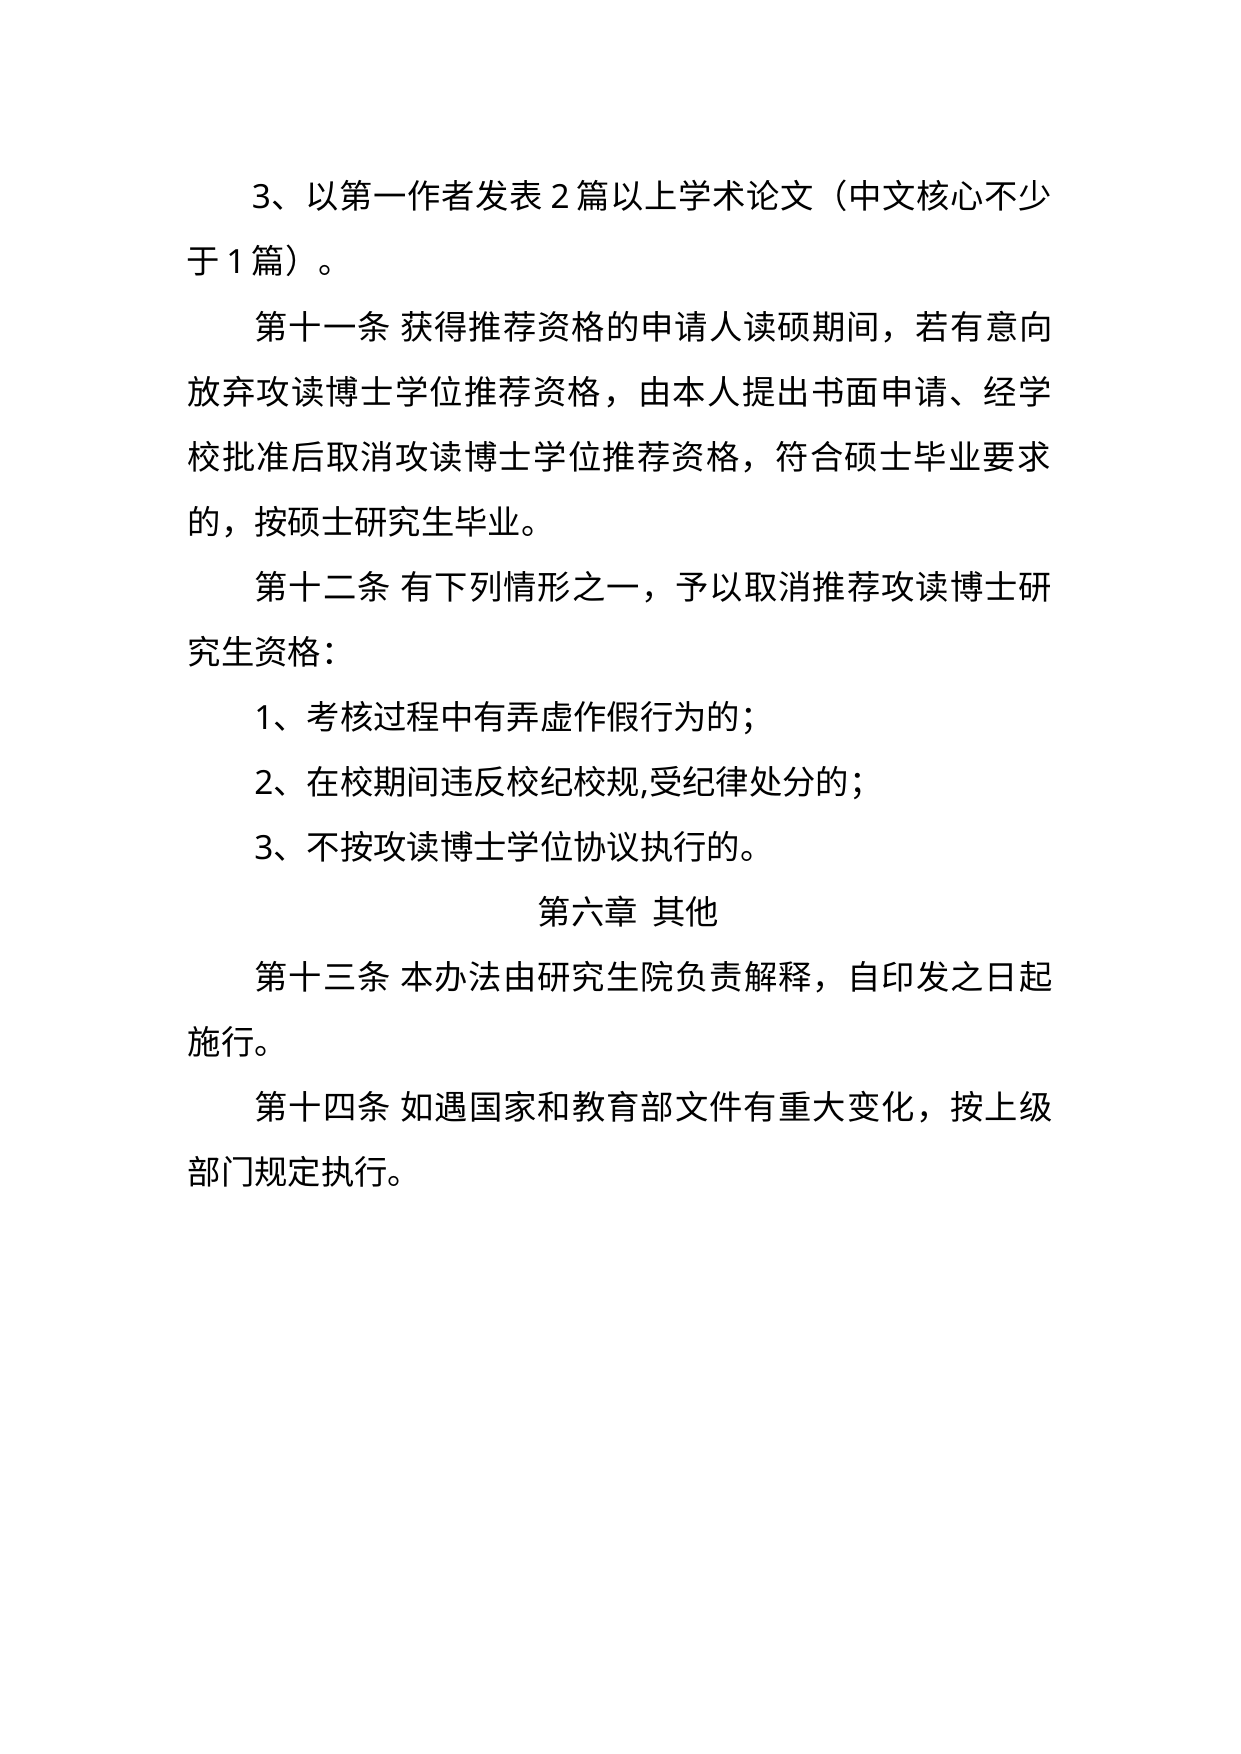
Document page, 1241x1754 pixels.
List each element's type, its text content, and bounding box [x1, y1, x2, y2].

text 第十一条 获得推荐资格的申请人读硕期间，若有意向放弃攻读博士学位推荐资格，由本人提出书面申请、经学校批准后取消攻读博士学位推荐资格，符合硕士毕业要求的，按硕士研究生毕业。 [187, 292, 1053, 552]
text 第十四条 如遇国家和教育部文件有重大变化，按上级部门规定执行。 [187, 1072, 1053, 1202]
text 第十三条 本办法由研究生院负责解释，自印发之日起施行。 [187, 942, 1053, 1072]
text 3、不按攻读博士学位协议执行的。 [187, 812, 1053, 877]
text 第六章 其他 [187, 877, 1053, 942]
text 第十二条 有下列情形之一，予以取消推荐攻读博士研究生资格： [187, 552, 1053, 682]
text 1、考核过程中有弄虚作假行为的； [187, 682, 1053, 747]
text 2、在校期间违反校纪校规,受纪律处分的； [187, 747, 1053, 812]
text 3、以第一作者发表2篇以上学术论文（中文核心不少于1篇）。 [186, 162, 1053, 292]
